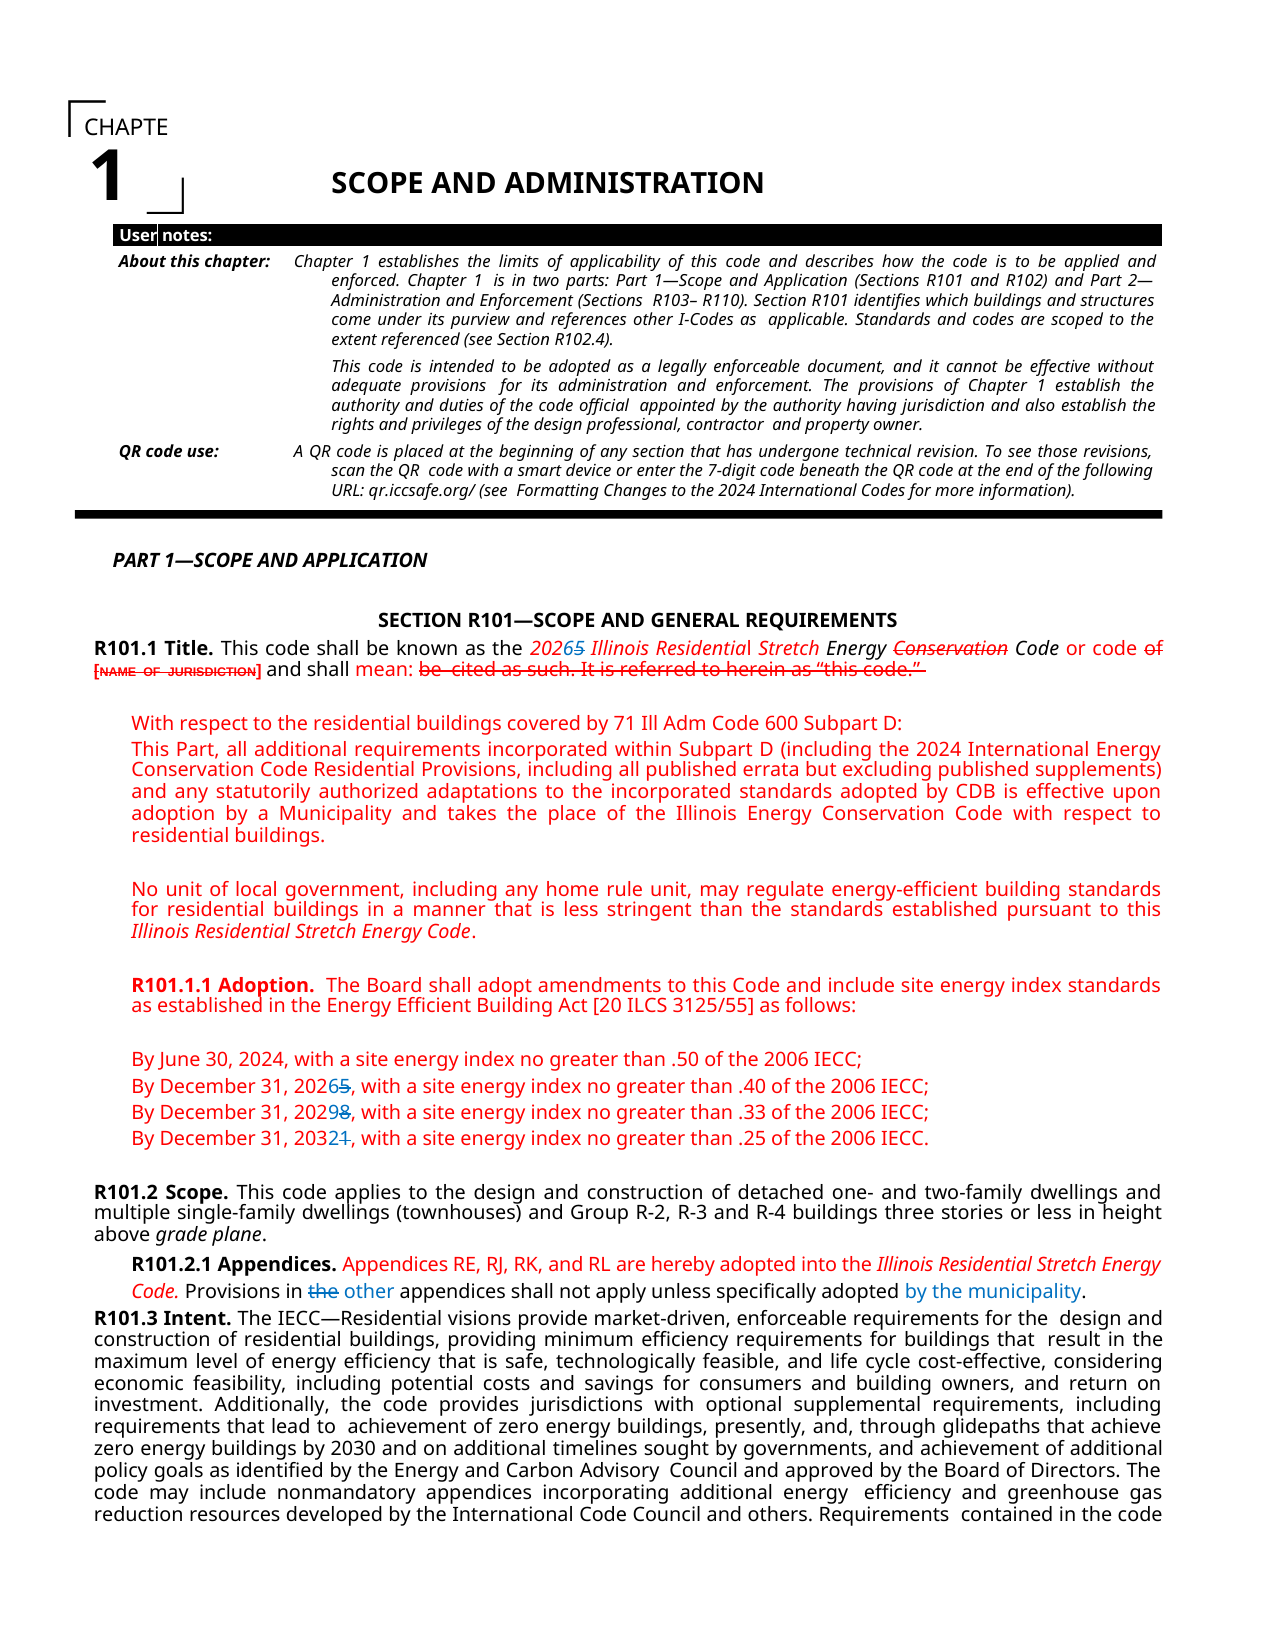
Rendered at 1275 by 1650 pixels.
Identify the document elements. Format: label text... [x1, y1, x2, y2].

text About this chapter: Chapter 1 establishes the limits of applicability of this code and describes how the code is to be applied and enforced. Chapter 1 is in two parts: Part 1—Scope and Application (Sections R101 and R102) and Part 2—Administration and Enforcement (Sections R103– R110). Section R101 identifies which buildings and structures come under its purview and references other I-Codes as applicable. Standards and codes are scoped to the extent referenced (see Section R102.4). [119, 252, 1157, 351]
picture [68, 100, 184, 214]
text This Part, all additional requirements incorporated within Subpart D (including the 2024 International Energy Conservation Code Residential Provisions, including all published errata but excluding published supplements) and any statutorily authorized adaptations to the incorporated standards adopted by CDB is effective upon adoption by a Municipality and takes the place of the Illinois Energy Conservation Code with respect to residential buildings. [131, 739, 1163, 848]
text By December 31, 20265, with a site energy index no greater than .40 of the 2006 IECC; [94, 1076, 1163, 1097]
text SCOPE AND ADMINISTRATION [331, 162, 1214, 202]
text User notes: [112, 223, 1214, 246]
text No unit of local government, including any home rule unit, may regulate energy-efficient building standards for residential buildings in a manner that is less stringent than the standards established pursuant to this Illinois Residential Stretch Energy Code. [131, 879, 1163, 944]
text PART 1—SCOPE AND APPLICATION [112, 547, 1214, 573]
text This code is intended to be adopted as a legally enforceable document, and it cannot be effective without adequate provisions for its administration and enforcement. The provisions of Chapter 1 establish the authority and duties of the code official appointed by the authority having jurisdiction and also establish the rights and privileges of the design professional, contractor and property owner. [331, 357, 1156, 436]
subtitle SECTION R101—SCOPE AND GENERAL REQUIREMENTS [94, 607, 1182, 634]
text R101.1 Title. This code shall be known as the 20265 Illinois Residential Stretch Energy Conservation Code or code of [NAME OF JURISDICTION] and shall mean: be cited as such. It is referred to herein as “this code.” [94, 638, 1163, 682]
text By December 31, 20321, with a site energy index no greater than .25 of the 2006 IECC. [131, 1128, 1163, 1150]
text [94, 1308, 1163, 1527]
text R101.1.1 Adoption. The Board shall adopt amendments to this Code and include site energy index standards as established in the Energy Efficient Building Act [20 ILCS 3125/55] as follows: [131, 975, 1163, 1019]
text R101.2.1 Appendices. Appendices RE, RJ, RK, and RL are hereby adopted into the Illinois Residential Stretch Energy Code. Provisions in the other appendices shall not apply unless specifically adopted by the municipality. [131, 1250, 1162, 1304]
text QR code use: A QR code is placed at the beginning of any section that has undergone technical revision. To see those revisions, scan the QR code with a smart device or enter the 7-digit code beneath the QR code at the end of the following URL: qr.iccsafe.org/ (see Formatting Changes to the 2024 International Codes for more information). [119, 442, 1156, 501]
text By December 31, 20298, with a site energy index no greater than .33 of the 2006 IECC; [131, 1102, 1163, 1124]
text With respect to the residential buildings covered by 71 Ill Adm Code 600 Subpart D: [131, 712, 1163, 734]
text By June 30, 2024, with a site energy index no greater than .50 of the 2006 IECC; [112, 1049, 1163, 1071]
text R101.2 Scope. This code applies to the design and construction of detached one- and two-family dwellings and multiple single-family dwellings (townhouses) and Group R-2, R-3 and R-4 buildings three stories or less in height above grade plane. [94, 1182, 1163, 1247]
